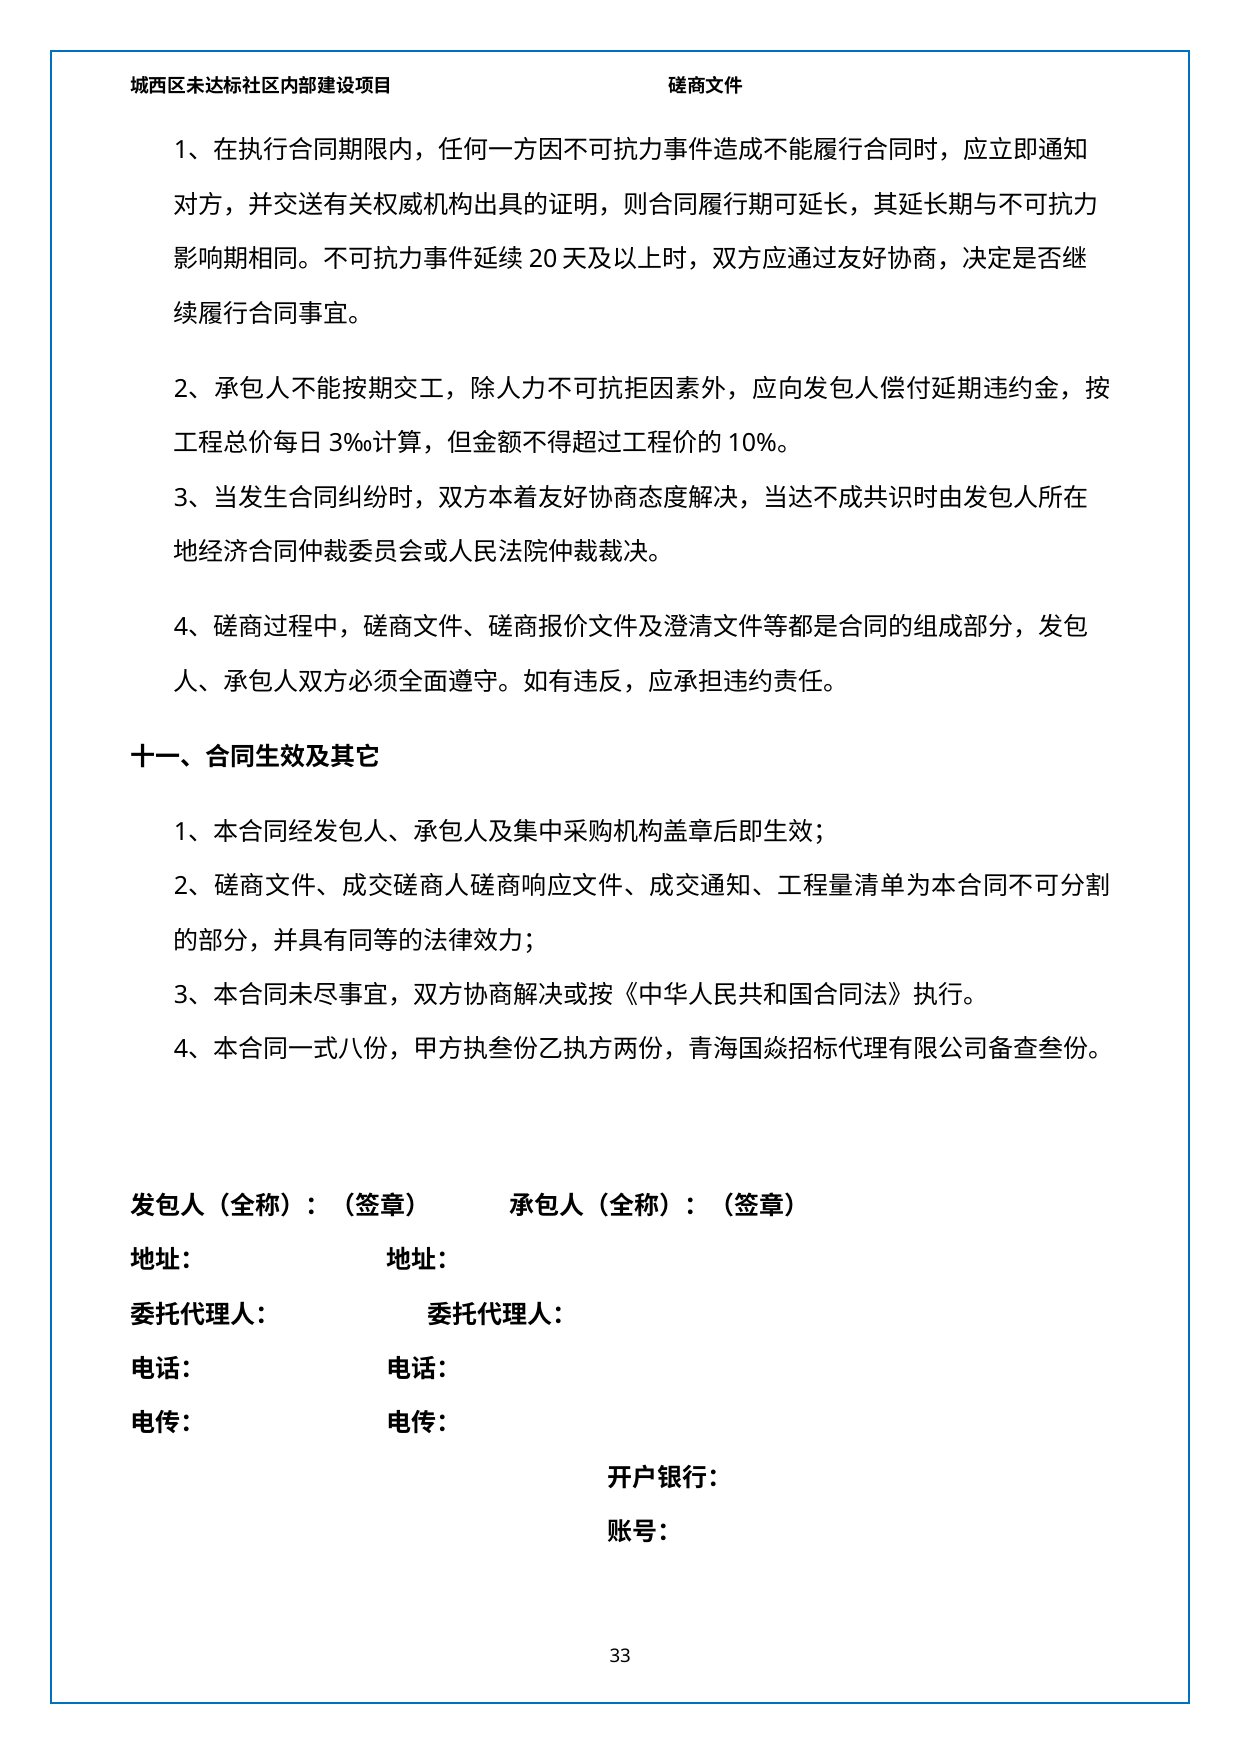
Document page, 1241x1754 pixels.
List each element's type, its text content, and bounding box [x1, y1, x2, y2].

text 3、本合同未尽事宜，双方协商解决或按《中华人民共和国合同法》执行。 [174, 974, 1110, 1011]
text 地址： 地址： [130, 1240, 1110, 1276]
text 开户银行： [130, 1457, 1110, 1493]
text 账号： [130, 1512, 1110, 1548]
text 电话： 电话： [130, 1348, 1110, 1385]
text 2、承包人不能按期交工，除人力不可抗拒因素外，应向发包人偿付延期违约金，按工程总价每日3‰计算，但金额不得超过工程价的10%。 [174, 368, 1110, 459]
text 电传： 电传： [130, 1403, 1110, 1439]
text 1、本合同经发包人、承包人及集中采购机构盖章后即生效； [174, 811, 1110, 848]
text 十一、合同生效及其它 [130, 736, 1110, 772]
text 发包人（全称）：（签章） 承包人（全称）：（签章） [130, 1185, 1110, 1222]
text 1、在执行合同期限内，任何一方因不可抗力事件造成不能履行合同时，应立即通知对方，并交送有关权威机构出具的证明，则合同履行期可延长，其延长期与不可抗力影响期相同。不可抗力事件延续20天及以上时，双方应通过友好协商，决定是否继续履行合同事宜。 [174, 130, 1110, 329]
text 3、当发生合同纠纷时，双方本着友好协商态度解决，当达不成共识时由发包人所在地经济合同仲裁委员会或人民法院仲裁裁决。 [174, 477, 1110, 568]
text 4、磋商过程中，磋商文件、磋商报价文件及澄清文件等都是合同的组成部分，发包人、承包人双方必须全面遵守。如有违反，应承担违约责任。 [174, 607, 1110, 697]
text 2、磋商文件、成交磋商人磋商响应文件、成交通知、工程量清单为本合同不可分割的部分，并具有同等的法律效力； [174, 866, 1110, 956]
text 4、本合同一式八份，甲方执叁份乙执方两份，青海国焱招标代理有限公司备查叁份。 [174, 1029, 1110, 1065]
text 委托代理人： 委托代理人： [130, 1294, 1110, 1330]
